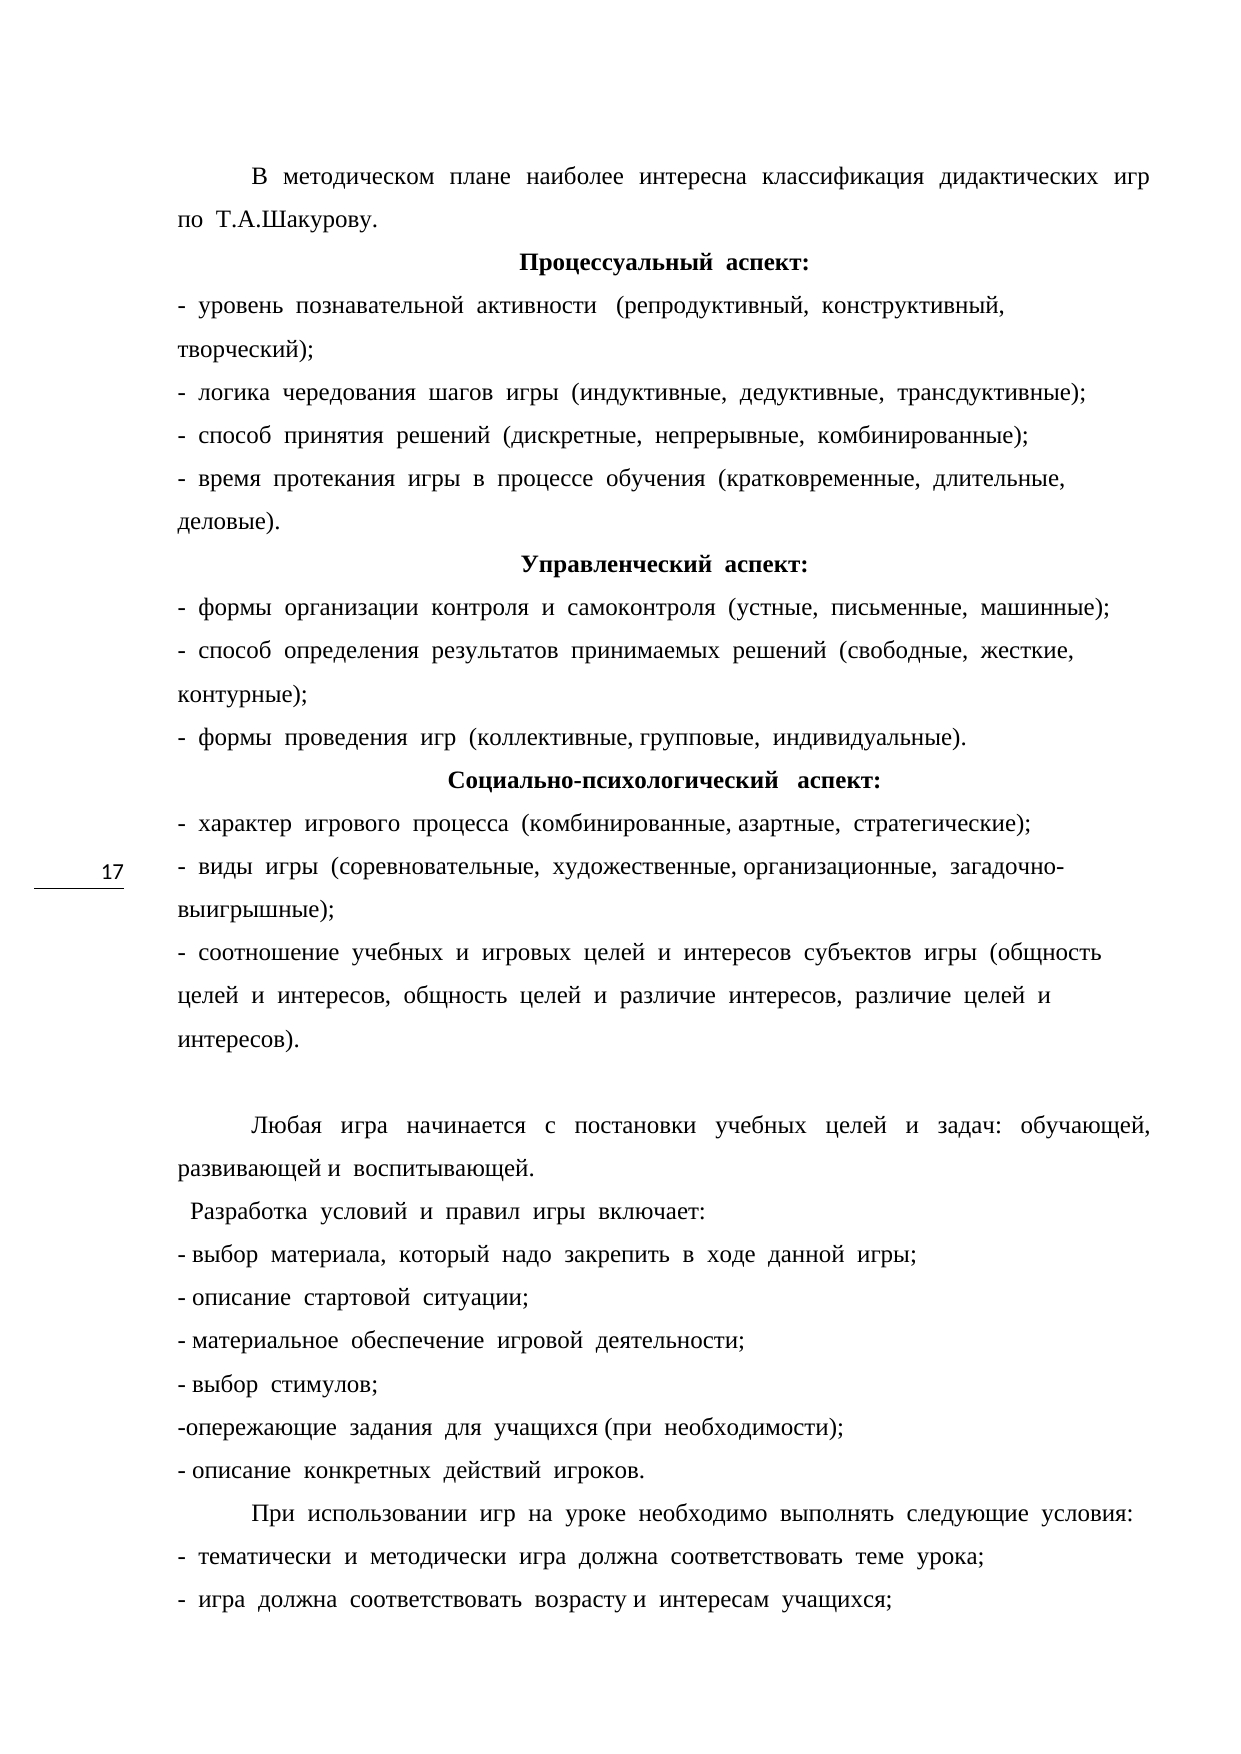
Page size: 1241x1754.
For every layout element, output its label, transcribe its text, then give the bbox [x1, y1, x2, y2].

text Управленческий аспект: [177, 549, 1152, 578]
text - описание конкретных действий игроков. [177, 1455, 1152, 1484]
text Любая игра начинается с постановки учебных целей и задач: обучающей, развивающей и воспитывающей. [177, 1110, 1152, 1182]
text - виды игры (соревновательные, художественные, организационные, загадочно-выигрышные); [177, 851, 1152, 923]
text -опережающие задания для учащихся (при необходимости); [177, 1412, 1152, 1441]
text - соотношение учебных и игровых целей и интересов субъектов игры (общность целей и интересов, общность целей и различие интересов, различие целей и интересов). [177, 937, 1152, 1052]
text - характер игрового процесса (комбинированные, азартные, стратегические); [177, 808, 1152, 837]
text - тематически и методически игра должна соответствовать теме урока; [177, 1541, 1152, 1570]
text При использовании игр на уроке необходимо выполнять следующие условия: [177, 1498, 1152, 1527]
text - выбор стимулов; [177, 1369, 1152, 1397]
text Процессуальный аспект: [177, 247, 1152, 276]
text - формы проведения игр (коллективные, групповые, индивидуальные). [177, 722, 1152, 751]
text - время протекания игры в процессе обучения (кратковременные, длительные, деловые). [177, 463, 1152, 535]
text - уровень познавательной активности (репродуктивный, конструктивный, творческий); [177, 291, 1152, 362]
text - описание стартовой ситуации; [177, 1282, 1152, 1311]
text - логика чередования шагов игры (индуктивные, дедуктивные, трансдуктивные); [177, 377, 1152, 406]
text - способ определения результатов принимаемых решений (свободные, жесткие, контурные); [177, 636, 1152, 707]
text Социально-психологический аспект: [177, 765, 1152, 794]
text - игра должна соответствовать возрасту и интересам учащихся; [177, 1584, 1152, 1613]
text Разработка условий и правил игры включает: [177, 1196, 1152, 1225]
text - формы организации контроля и самоконтроля (устные, письменные, машинные); [177, 592, 1152, 621]
text - выбор материала, который надо закрепить в ходе данной игры; [177, 1239, 1152, 1268]
text - способ принятия решений (дискретные, непрерывные, комбинированные); [177, 420, 1152, 449]
text В методическом плане наиболее интересна классификация дидактических игр по Т.А.Шакурову. [177, 161, 1152, 233]
text - материальное обеспечение игровой деятельности; [177, 1326, 1152, 1354]
